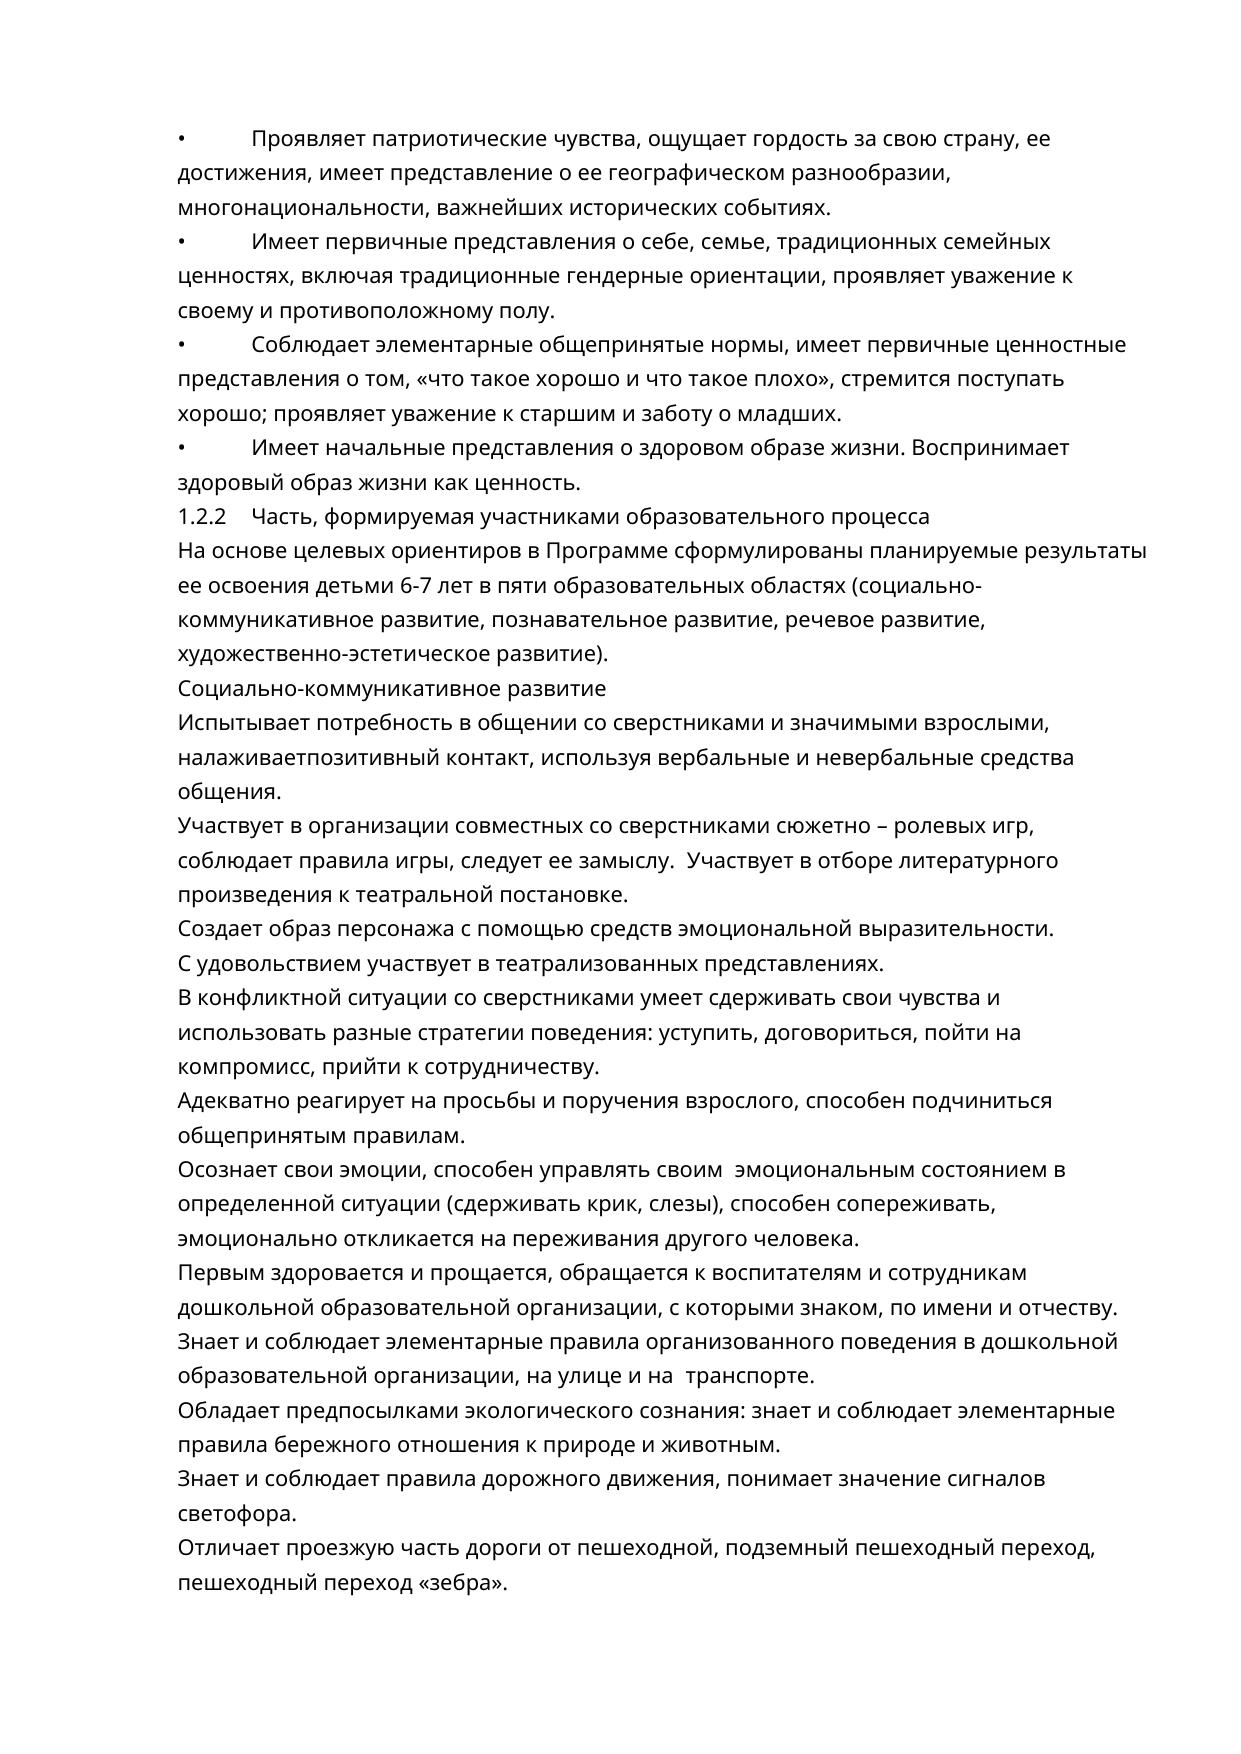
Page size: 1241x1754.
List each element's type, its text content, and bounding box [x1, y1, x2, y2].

text Социально-коммуникативное развитие [177, 668, 1152, 702]
text На основе целевых ориентиров в Программе сформулированы планируемые результаты ее освоения детьми 6-7 лет в пяти образовательных областях (социально-коммуникативное развитие, познавательное развитие, речевое развитие, художественно-эстетическое развитие). [177, 531, 1152, 668]
text Знает и соблюдает правила дорожного движения, понимает значение сигналов светофора. [177, 1459, 1152, 1527]
text • Имеет начальные представления о здоровом образе жизни. Воспринимает здоровый образ жизни как ценность. [177, 427, 1152, 496]
text Отличает проезжую часть дороги от пешеходной, подземный пешеходный переход, пешеходный переход «зебра». [177, 1527, 1152, 1596]
text Осознает свои эмоции, способен управлять своим эмоциональным состоянием в определенной ситуации (сдерживать крик, слезы), способен сопереживать, эмоционально откликается на переживания другого человека. [177, 1149, 1152, 1252]
text Адекватно реагирует на просьбы и поручения взрослого, способен подчиниться общепринятым правилам. [177, 1081, 1152, 1149]
text С удовольствием участвует в театрализованных представлениях. [177, 943, 1152, 977]
text 1.2.2 Часть, формируемая участниками образовательного процесса [177, 496, 1152, 531]
text В конфликтной ситуации со сверстниками умеет сдерживать свои чувства и использовать разные стратегии поведения: уступить, договориться, пойти на компромисс, прийти к сотрудничеству. [177, 977, 1152, 1081]
text Обладает предпосылками экологического сознания: знает и соблюдает элементарные правила бережного отношения к природе и животным. [177, 1390, 1152, 1459]
text Первым здоровается и прощается, обращается к воспитателям и сотрудникам дошкольной образовательной организации, с которыми знаком, по имени и отчеству. [177, 1252, 1152, 1321]
text • Имеет первичные представления о себе, семье, традиционных семейных ценностях, включая традиционные гендерные ориентации, проявляет уважение к своему и противоположному полу. [177, 221, 1152, 324]
text • Проявляет патриотические чувства, ощущает гордость за свою страну, ее достижения, имеет представление о ее географическом разнообразии, многонациональности, важнейших исторических событиях. [177, 118, 1152, 221]
text Участвует в организации совместных со сверстниками сюжетно – ролевых игр, соблюдает правила игры, следует ее замыслу. Участвует в отборе литературного произведения к театральной постановке. [177, 806, 1152, 909]
text • Соблюдает элементарные общепринятые нормы, имеет первичные ценностные представления о том, «что такое хорошо и что такое плохо», стремится поступать хорошо; проявляет уважение к старшим и заботу о младших. [177, 324, 1152, 427]
text Создает образ персонажа с помощью средств эмоциональной выразительности. [177, 909, 1152, 943]
text Испытывает потребность в общении со сверстниками и значимыми взрослыми, налаживаетпозитивный контакт, используя вербальные и невербальные средства общения. [177, 702, 1152, 806]
text Знает и соблюдает элементарные правила организованного поведения в дошкольной образовательной организации, на улице и на транспорте. [177, 1321, 1152, 1390]
